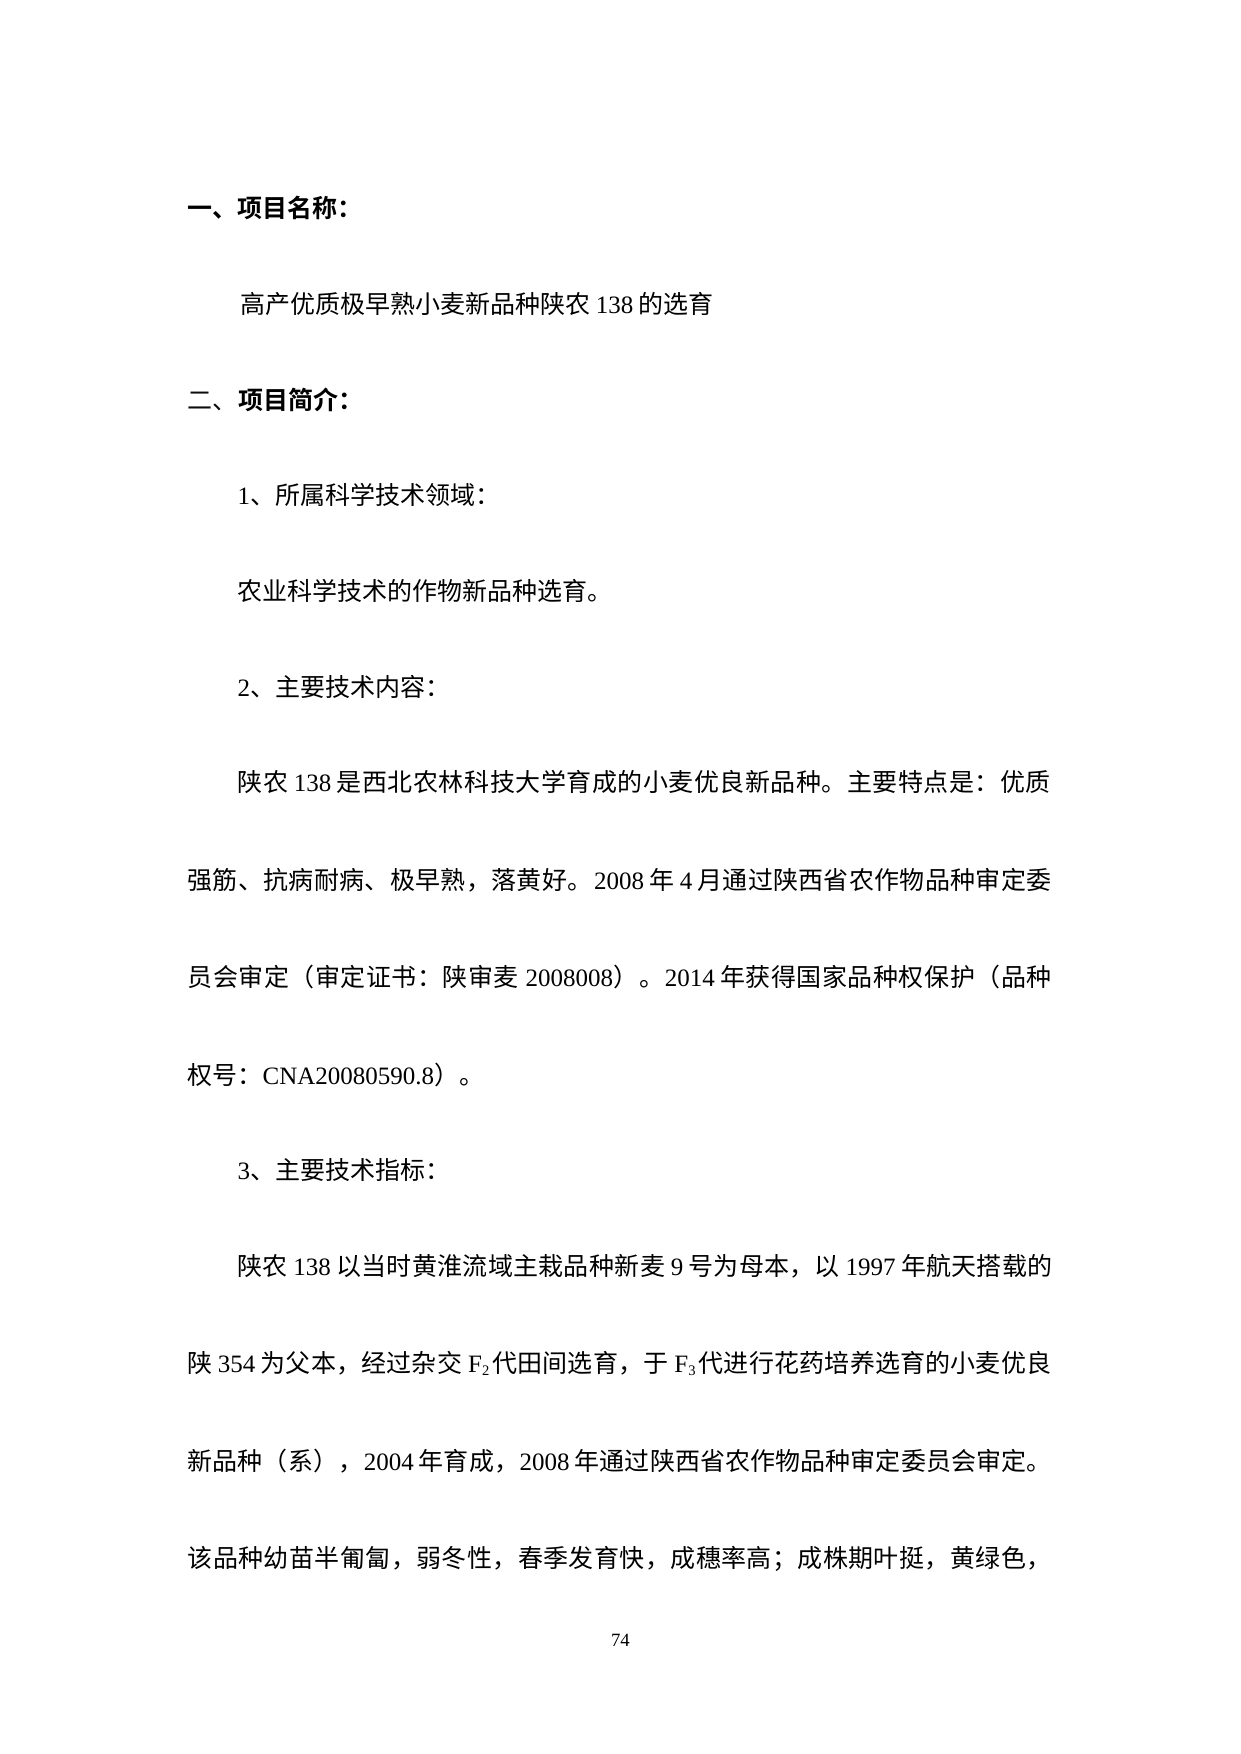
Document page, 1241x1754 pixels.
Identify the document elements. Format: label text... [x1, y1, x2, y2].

text 2、主要技术内容： [187, 653, 1053, 718]
text 3、主要技术指标： [187, 1136, 1053, 1201]
text 陕农138是西北农林科技大学育成的小麦优良新品种。主要特点是：优质强筋、抗病耐病、极早熟，落黄好。2008年4月通过陕西省农作物品种审定委员会审定（审定证书：陕审麦2008008）。2014年获得国家品种权保护（品种权号：CNA20080590.8）。 [187, 748, 1053, 1106]
text 1、所属科学技术领域： [187, 461, 1053, 526]
text 一、项目名称： [187, 174, 1053, 239]
text 高产优质极早熟小麦新品种陕农138的选育 [241, 270, 1053, 335]
text 二、项目简介： [187, 366, 1053, 431]
text 农业科学技术的作物新品种选育。 [187, 557, 1053, 622]
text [187, 1232, 1053, 1589]
